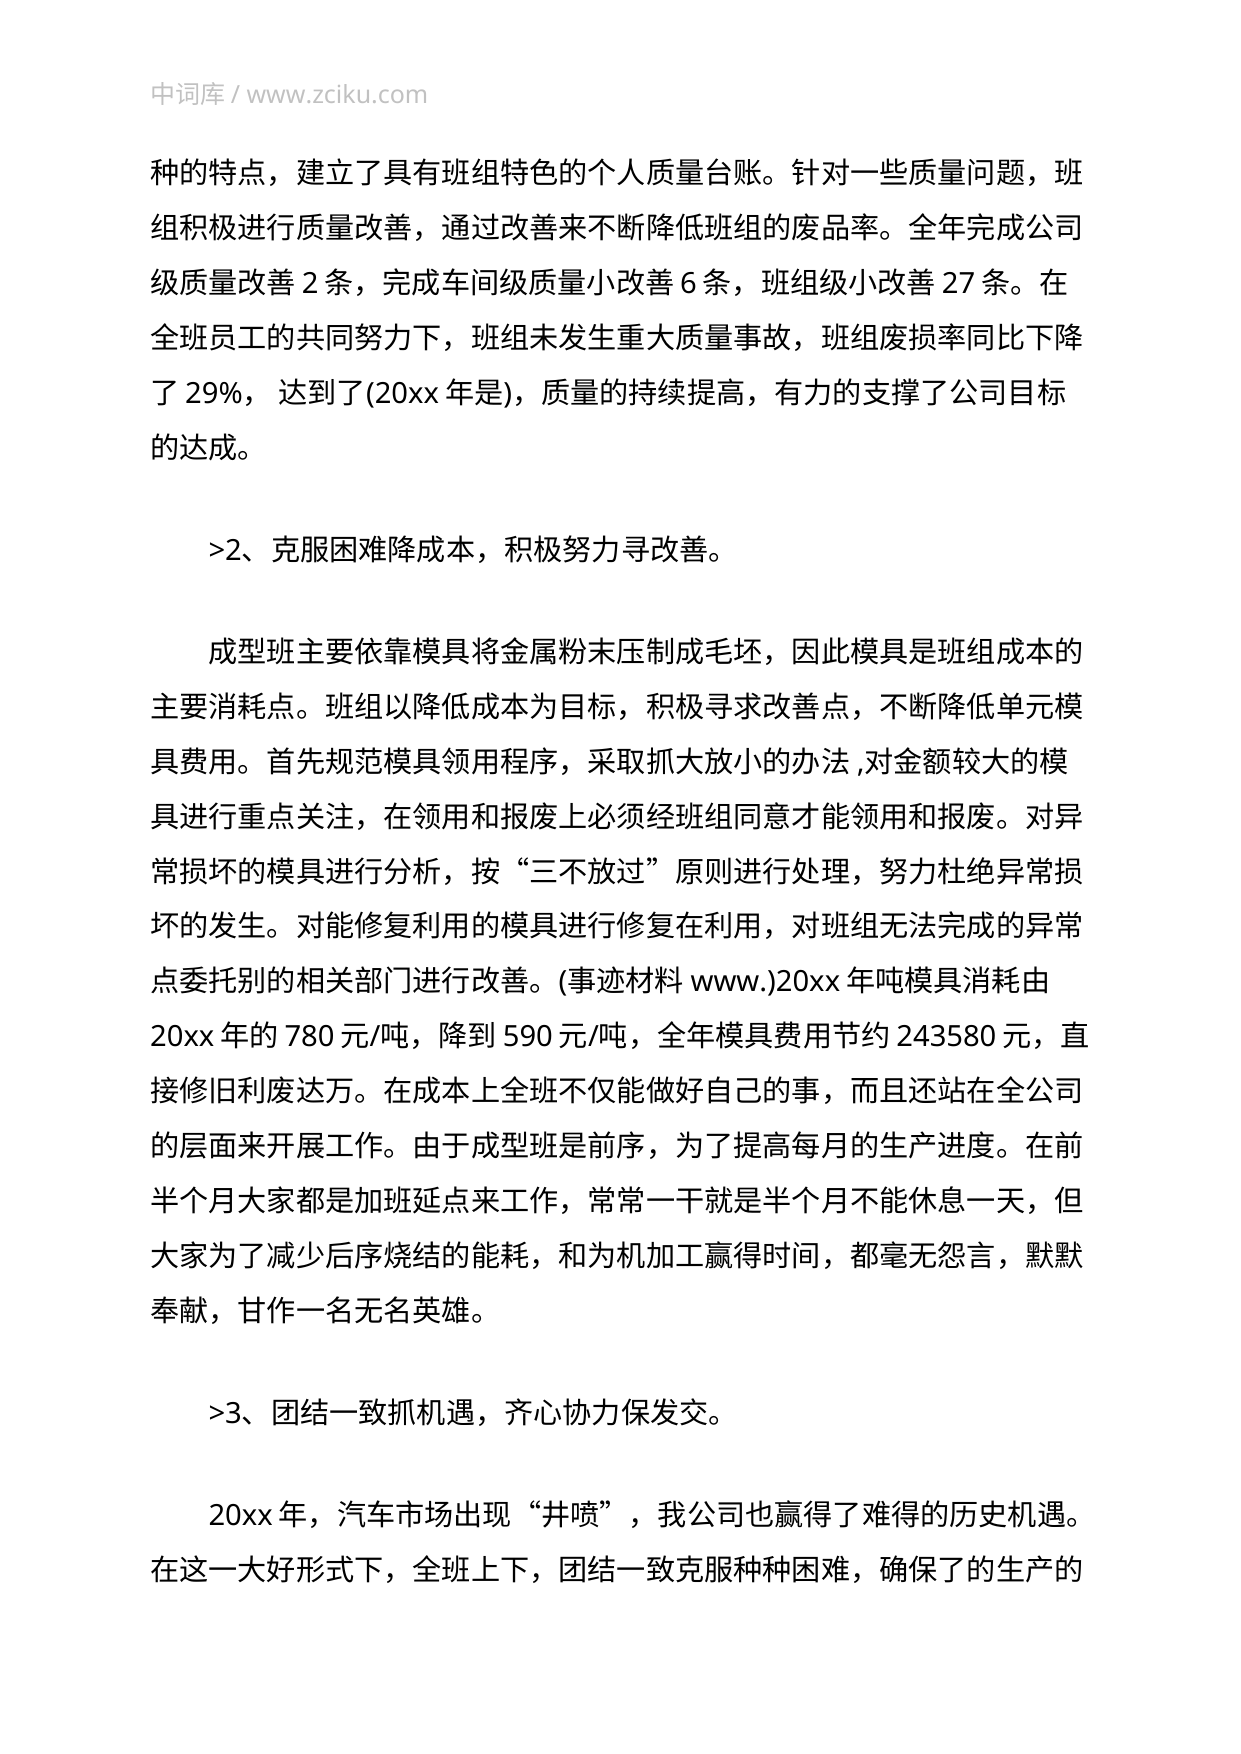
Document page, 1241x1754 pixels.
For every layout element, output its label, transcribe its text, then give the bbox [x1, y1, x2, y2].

text 成型班主要依靠模具将金属粉末压制成毛坯，因此模具是班组成本的主要消耗点。班组以降低成本为目标，积极寻求改善点，不断降低单元模具费用。首先规范模具领用程序，采取抓大放小的办法 ,对金额较大的模具进行重点关注，在领用和报废上必须经班组同意才能领用和报废。对异常损坏的模具进行分析，按“三不放过”原则进行处理，努力杜绝异常损坏的发生。对能修复利用的模具进行修复在利用，对班组无法完成的异常点委托别的相关部门进行改善。(事迹材料 www.)20xx年吨模具消耗由20xx年的780元/吨，降到590元/吨，全年模具费用节约243580元，直接修旧利废达万。在成本上全班不仅能做好自己的事，而且还站在全公司的层面来开展工作。由于成型班是前序，为了提高每月的生产进度。在前半个月大家都是加班延点来工作，常常一干就是半个月不能休息一天，但大家为了减少后序烧结的能耗，和为机加工赢得时间，都毫无怨言，默默奉献，甘作一名无名英雄。 [150, 628, 1090, 1330]
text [150, 1491, 1090, 1588]
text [150, 150, 1090, 467]
text >3、团结一致抓机遇，齐心协力保发交。 [150, 1389, 1090, 1432]
text >2、克服困难降成本，积极努力寻改善。 [150, 526, 1090, 569]
